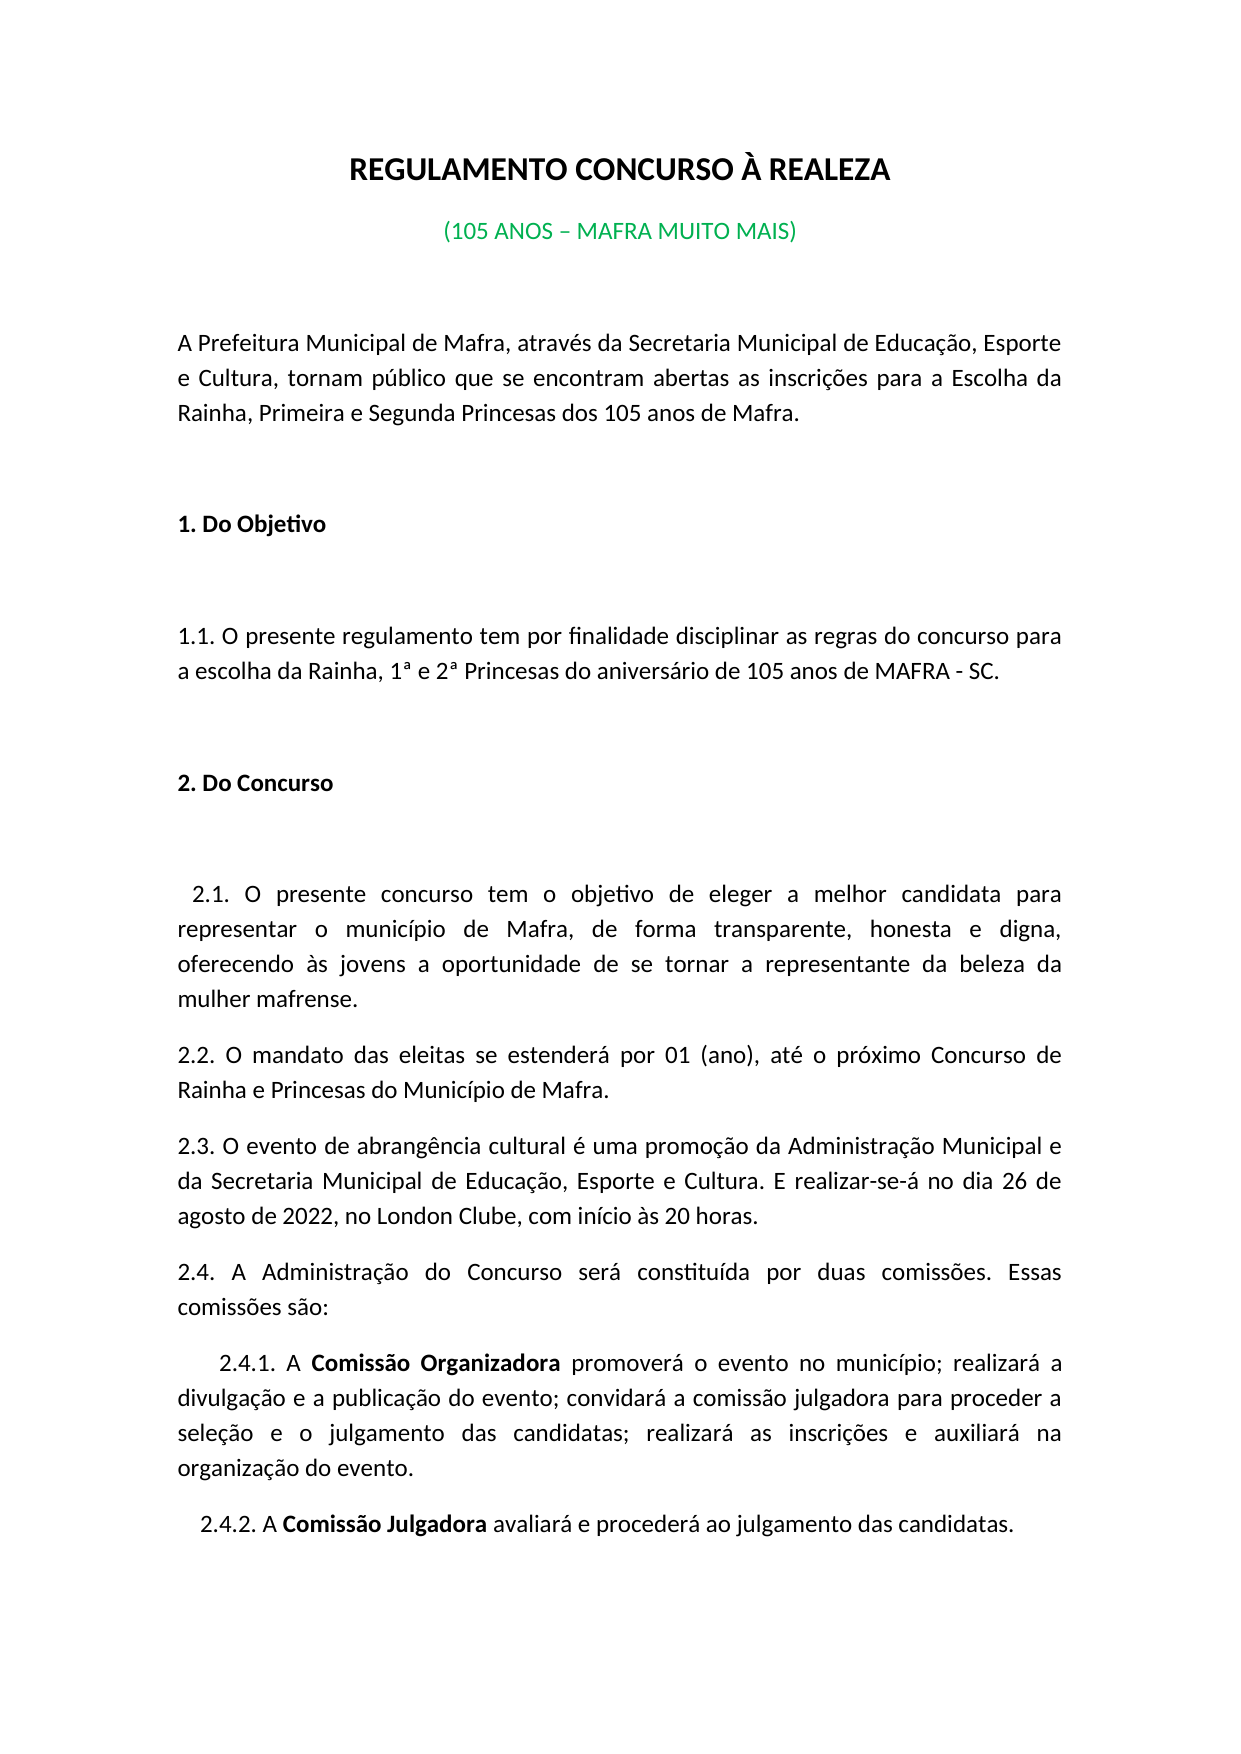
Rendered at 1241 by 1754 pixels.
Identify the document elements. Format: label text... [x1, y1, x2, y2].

text 2. Do Concurso [177, 767, 1063, 797]
text (105 ANOS – MAFRA MUITO MAIS) [177, 215, 1063, 246]
text 2.4. A Administração do Concurso será constituída por duas comissões. Essas comissões são: [177, 1256, 1063, 1322]
text 2.3. O evento de abrangência cultural é uma promoção da Administração Municipal e da Secretaria Municipal de Educação, Esporte e Cultura. E realizar-se-á no dia 26 de agosto de 2022, no London Clube, com início às 20 horas. [177, 1130, 1063, 1231]
text A Prefeitura Municipal de Mafra, através da Secretaria Municipal de Educação, Esporte e Cultura, tornam público que se encontram abertas as inscrições para a Escolha da Rainha, Primeira e Segunda Princesas dos 105 anos de Mafra. [177, 327, 1063, 427]
text REGULAMENTO CONCURSO À REALEZA [177, 148, 1063, 188]
text 2.4.1. A Comissão Organizadora promoverá o evento no município; realizará a divulgação e a publicação do evento; convidará a comissão julgadora para proceder a seleção e o julgamento das candidatas; realizará as inscrições e auxiliará na organização do evento. [177, 1347, 1063, 1482]
text 2.2. O mandato das eleitas se estenderá por 01 (ano), até o próximo Concurso de Rainha e Princesas do Município de Mafra. [177, 1039, 1063, 1105]
text 2.4.2. A Comissão Julgadora avaliará e procederá ao julgamento das candidatas. [177, 1508, 1063, 1538]
text 2.1. O presente concurso tem o objetivo de eleger a melhor candidata para representar o município de Mafra, de forma transparente, honesta e digna, oferecendo às jovens a oportunidade de se tornar a representante da beleza da mulher mafrense. [177, 878, 1063, 1014]
text 1. Do Objetivo [177, 508, 1063, 539]
text 1.1. O presente regulamento tem por finalidade disciplinar as regras do concurso para a escolha da Rainha, 1ª e 2ª Princesas do aniversário de 105 anos de MAFRA - SC. [177, 620, 1063, 686]
